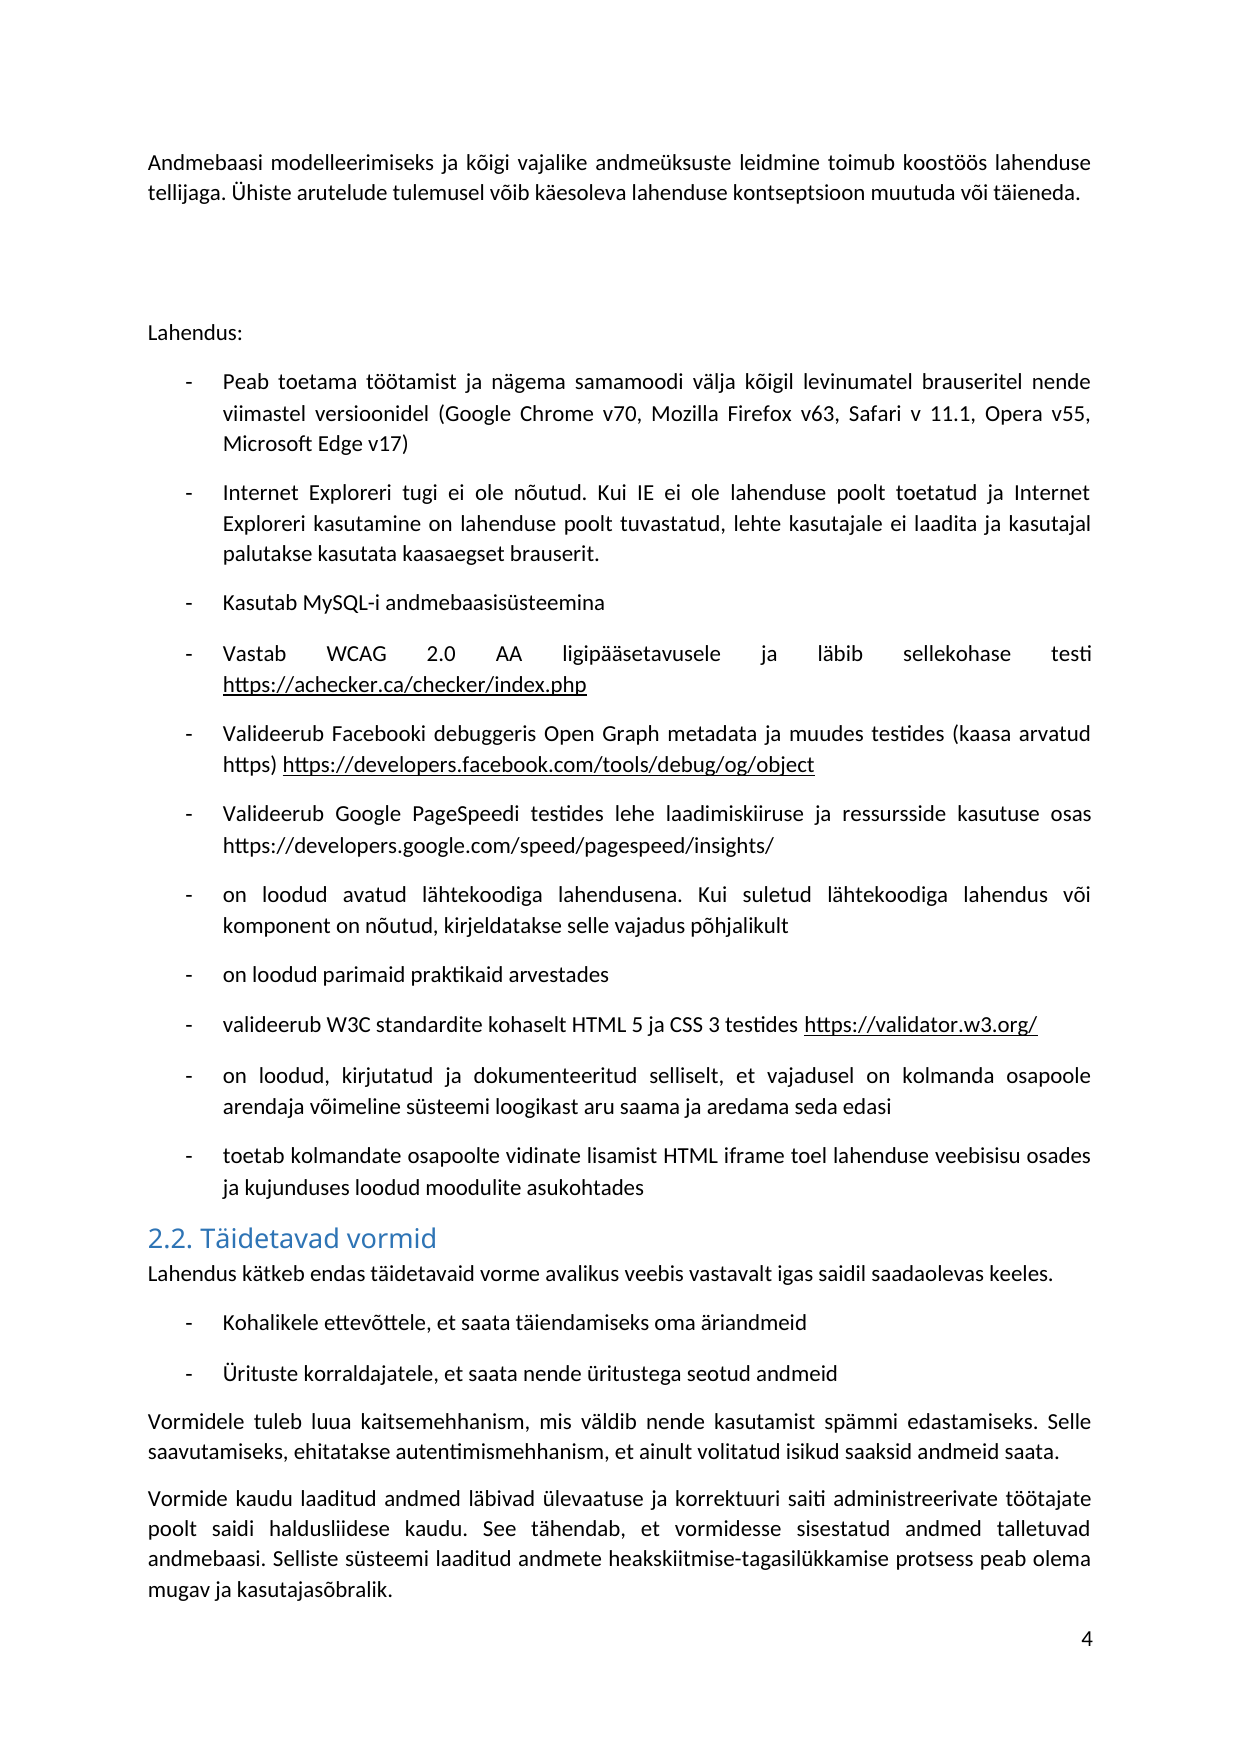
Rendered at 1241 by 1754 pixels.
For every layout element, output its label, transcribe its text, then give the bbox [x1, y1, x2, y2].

list Internet Exploreri tugi ei ole nõutud. Kui IE ei ole lahenduse poolt toetatud ja Internet Exploreri kasutamine on lahenduse poolt tuvastatud, lehte kasutajale ei laadita ja kasutajal palutakse kasutata kaasaegset brauserit. [185, 476, 1093, 567]
text Vormidele tuleb luua kaitsemehhanism, mis väldib nende kasutamist spämmi edastamiseks. Selle saavutamiseks, ehitatakse autentimismehhanism, et ainult volitatud isikud saaksid andmeid saata. [148, 1407, 1093, 1465]
list valideerub W3C standardite kohaselt HTML 5 ja CSS 3 testides https://validator.w3.org/ [185, 1008, 1093, 1040]
list Vastab WCAG 2.0 AA ligipääsetavusele ja läbib sellekohase testi https://achecker.ca/checker/index.php [185, 637, 1093, 698]
list Kohalikele ettevõttele, et saata täiendamiseks oma äriandmeid [185, 1306, 1093, 1337]
list Peab toetama töötamist ja nägema samamoodi välja kõigil levinumatel brauseritel nende viimastel versioonidel (Google Chrome v70, Mozilla Firefox v63, Safari v 11.1, Opera v55, Microsoft Edge v17) [185, 365, 1093, 457]
list Ürituste korraldajatele, et saata nende üritustega seotud andmeid [185, 1357, 1093, 1388]
list Kasutab MySQL-i andmebaasisüsteemina [185, 586, 1093, 618]
list on loodud, kirjutatud ja dokumenteeritud selliselt, et vajadusel on kolmanda osapoole arendaja võimeline süsteemi loogikast aru saama ja aredama seda edasi [185, 1059, 1093, 1120]
text Lahendus: [148, 318, 1093, 346]
text Andmebaasi modelleerimiseks ja kõigi vajalike andmeüksuste leidmine toimub koostöös lahenduse tellijaga. Ühiste arutelude tulemusel võib käesoleva lahenduse kontseptsioon muutuda või täieneda. [148, 148, 1093, 206]
list on loodud avatud lähtekoodiga lahendusena. Kui suletud lähtekoodiga lahendus või komponent on nõutud, kirjeldatakse selle vajadus põhjalikult [185, 878, 1093, 939]
list on loodud parimaid praktikaid arvestades [185, 958, 1093, 989]
list toetab kolmandate osapoolte vidinate lisamist HTML iframe toel lahenduse veebisisu osades ja kujunduses loodud moodulite asukohtades [185, 1139, 1093, 1201]
text Vormide kaudu laaditud andmed läbivad ülevaatuse ja korrektuuri saiti administreerivate töötajate poolt saidi haldusliidese kaudu. See tähendab, et vormidesse sisestatud andmed talletuvad andmebaasi. Selliste süsteemi laaditud andmete heakskiitmise-tagasilükkamise protsess peab olema mugav ja kasutajasõbralik. [148, 1484, 1093, 1603]
list Valideerub Facebooki debuggeris Open Graph metadata ja muudes testides (kaasa arvatud https) https://developers.facebook.com/tools/debug/og/object [185, 717, 1093, 778]
text Lahendus kätkeb endas täidetavaid vorme avalikus veebis vastavalt igas saidil saadaolevas keeles. [148, 1259, 1093, 1287]
subtitle 2.2. Täidetavad vormid [148, 1219, 1093, 1256]
list Valideerub Google PageSpeedi testides lehe laadimiskiiruse ja ressursside kasutuse osas https://developers.google.com/speed/pagespeed/insights/ [185, 797, 1093, 859]
